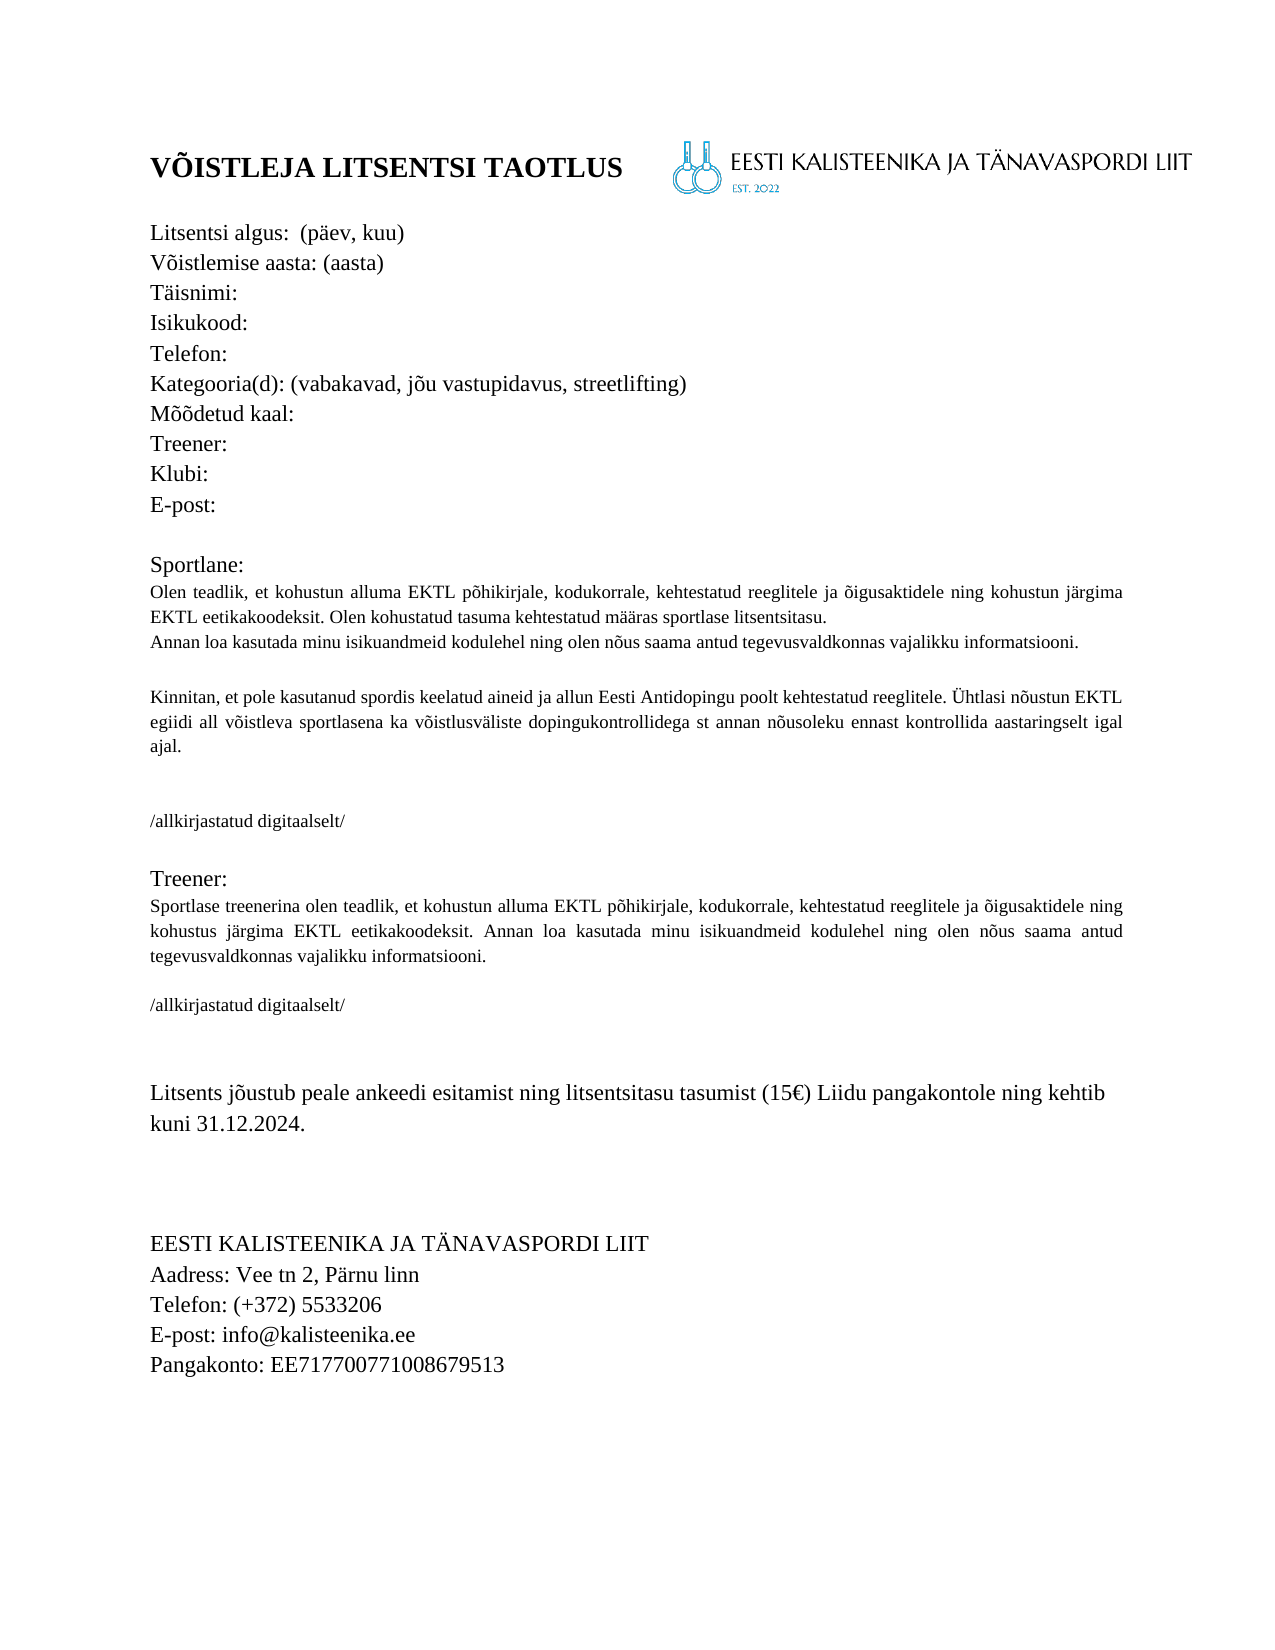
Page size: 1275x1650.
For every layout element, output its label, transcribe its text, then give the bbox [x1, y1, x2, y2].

text Mõõdetud kaal: [150, 400, 1125, 426]
text Litsentsi algus: (päev, kuu) [150, 219, 1125, 245]
text Kategooria(d): (vabakavad, jõu vastupidavus, streetlifting) [150, 370, 1125, 396]
picture [667, 136, 1196, 199]
text Litsents jõustub peale ankeedi esitamist ning litsentsitasu tasumist (15€) Liidu pangakontole ning kehtib kuni 31.12.2024. [150, 1079, 1125, 1166]
text E-post: info@kalisteenika.ee Pangakonto: EE717700771008679513 [150, 1321, 1125, 1378]
text /allkirjastatud digitaalselt/ [150, 994, 1125, 1016]
text Kinnitan, et pole kasutanud spordis keelatud aineid ja allun Eesti Antidopingu poolt kehtestatud reeglitele. Ühtlasi nõustun EKTL egiidi all võistleva sportlasena ka võistlusväliste dopingukontrollidega st annan nõusoleku ennast kontrollida aastaringselt igal ajal. [150, 686, 1125, 757]
text Treener: [150, 865, 1125, 891]
text Treener: [150, 430, 1125, 457]
text EESTI KALISTEENIKA JA TÄNAVASPORDI LIIT [150, 1230, 1125, 1257]
text Sportlane: [150, 551, 1125, 577]
text /allkirjastatud digitaalselt/ [150, 810, 1125, 831]
text Võistlemise aasta: (aasta) [150, 249, 1125, 275]
text Täisnimi: [150, 279, 1125, 306]
text Aadress: Vee tn 2, Pärnu linn [150, 1261, 1125, 1287]
text Isikukood: [150, 309, 1125, 336]
text Sportlase treenerina olen teadlik, et kohustun alluma EKTL põhikirjale, kodukorrale, kehtestatud reeglitele ja õigusaktidele ning kohustus järgima EKTL eetikakoodeksit. Annan loa kasutada minu isikuandmeid kodulehel ning olen nõus saama antud tegevusvaldkonnas vajalikku informatsiooni. [150, 895, 1125, 966]
text Telefon: [150, 339, 1125, 366]
text Annan loa kasutada minu isikuandmeid kodulehel ning olen nõus saama antud tegevusvaldkonnas vajalikku informatsiooni. [150, 631, 1125, 652]
text VÕISTLEJA LITSENTSI TAOTLUS [150, 150, 1125, 183]
text E-post: [150, 491, 1125, 517]
text Olen teadlik, et kohustun alluma EKTL põhikirjale, kodukorrale, kehtestatud reeglitele ja õigusaktidele ning kohustun järgima EKTL eetikakoodeksit. Olen kohustatud tasuma kehtestatud määras sportlase litsentsitasu. [150, 581, 1125, 628]
text Klubi: [150, 460, 1125, 487]
text Telefon: (+372) 5533206 [150, 1291, 1125, 1317]
